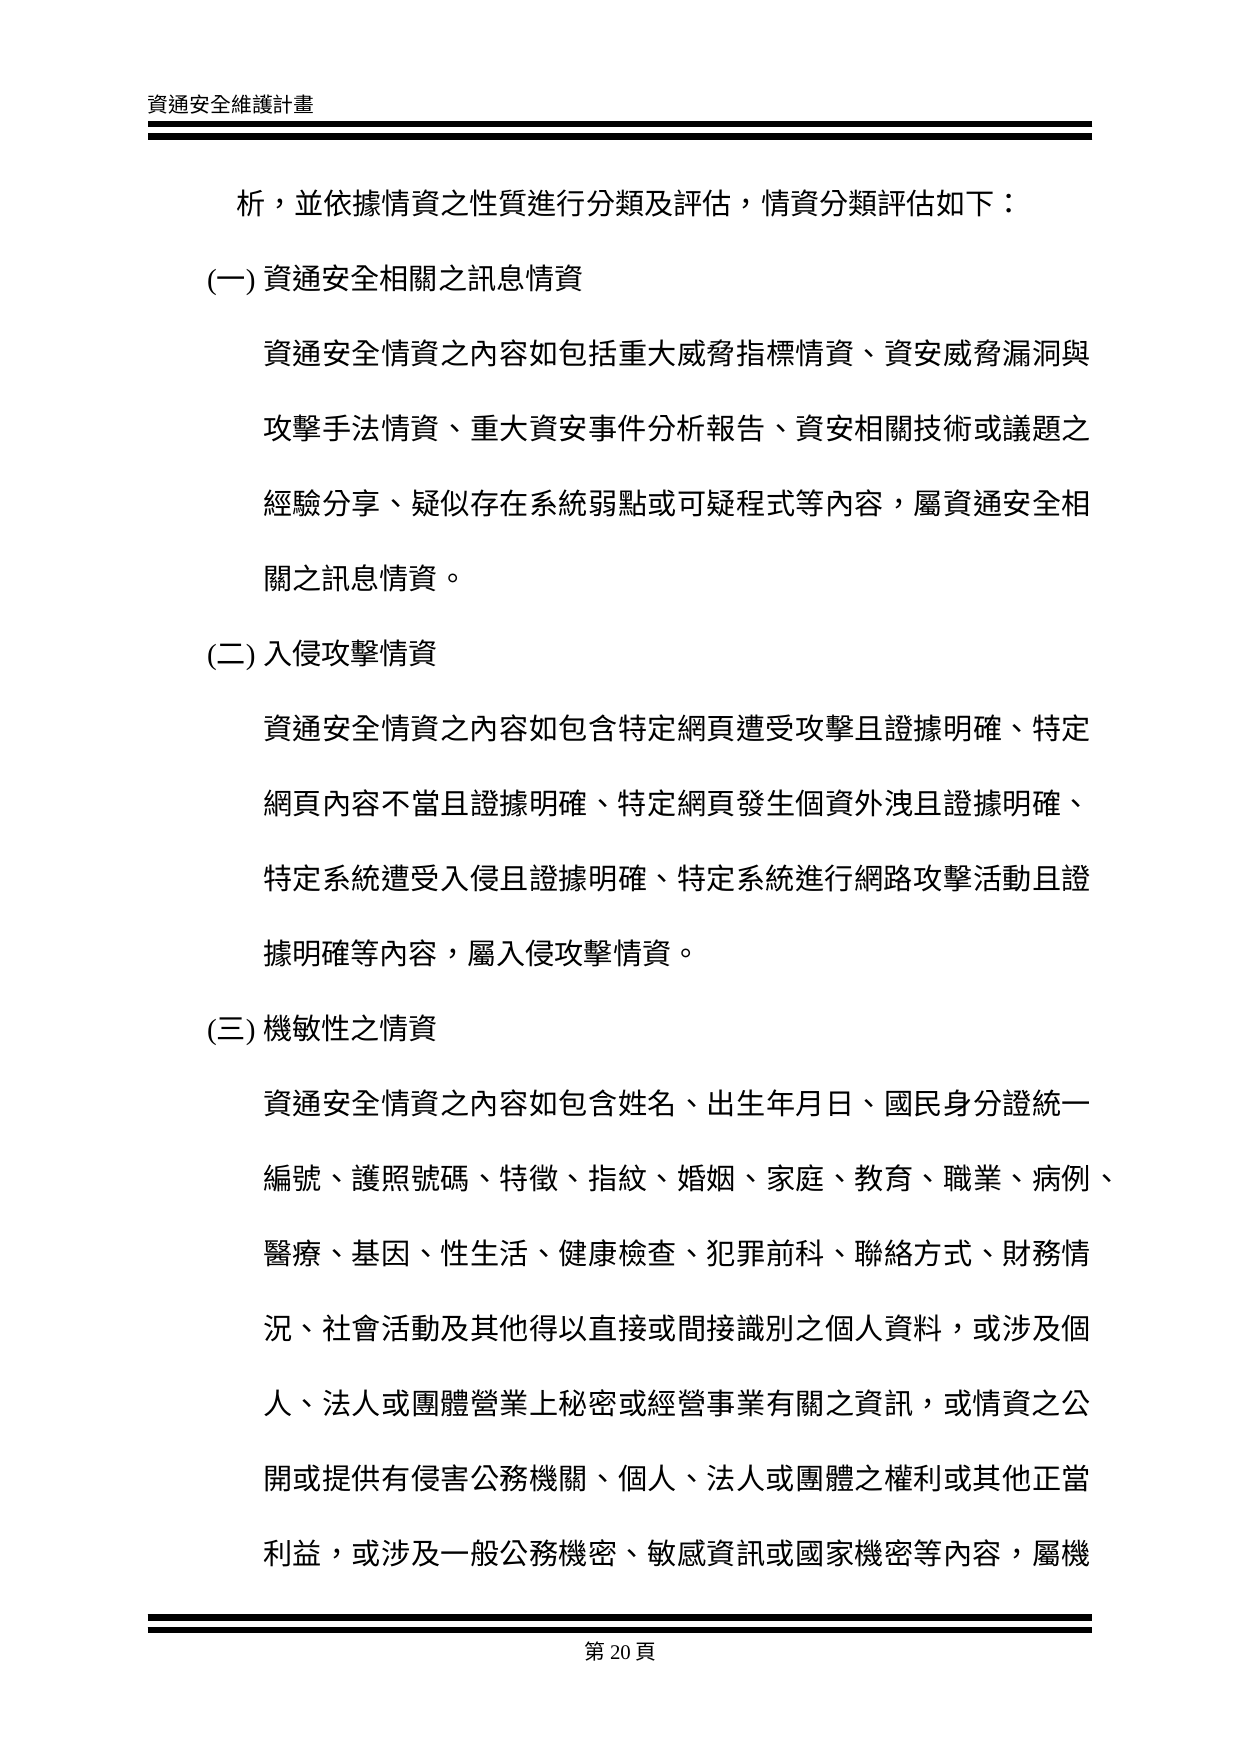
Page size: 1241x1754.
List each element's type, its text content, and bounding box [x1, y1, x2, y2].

subtitle 入侵攻擊情資 [207, 614, 1092, 689]
text 資通安全情資之內容如包含特定網頁遭受攻擊且證據明確、特定網頁內容不當且證據明確、特定網頁發生個資外洩且證據明確、特定系統遭受入侵且證據明確、特定系統進行網路攻擊活動且證據明確等內容，屬入侵攻擊情資。 [263, 689, 1092, 989]
subtitle 資通安全相關之訊息情資 [207, 239, 1092, 314]
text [263, 1064, 1092, 1589]
text 資通安全情資之內容如包括重大威脅指標情資、資安威脅漏洞與攻擊手法情資、重大資安事件分析報告、資安相關技術或議題之經驗分享、疑似存在系統弱點或可疑程式等內容，屬資通安全相關之訊息情資。 [263, 314, 1092, 614]
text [236, 164, 1092, 239]
subtitle 機敏性之情資 [207, 989, 1092, 1064]
